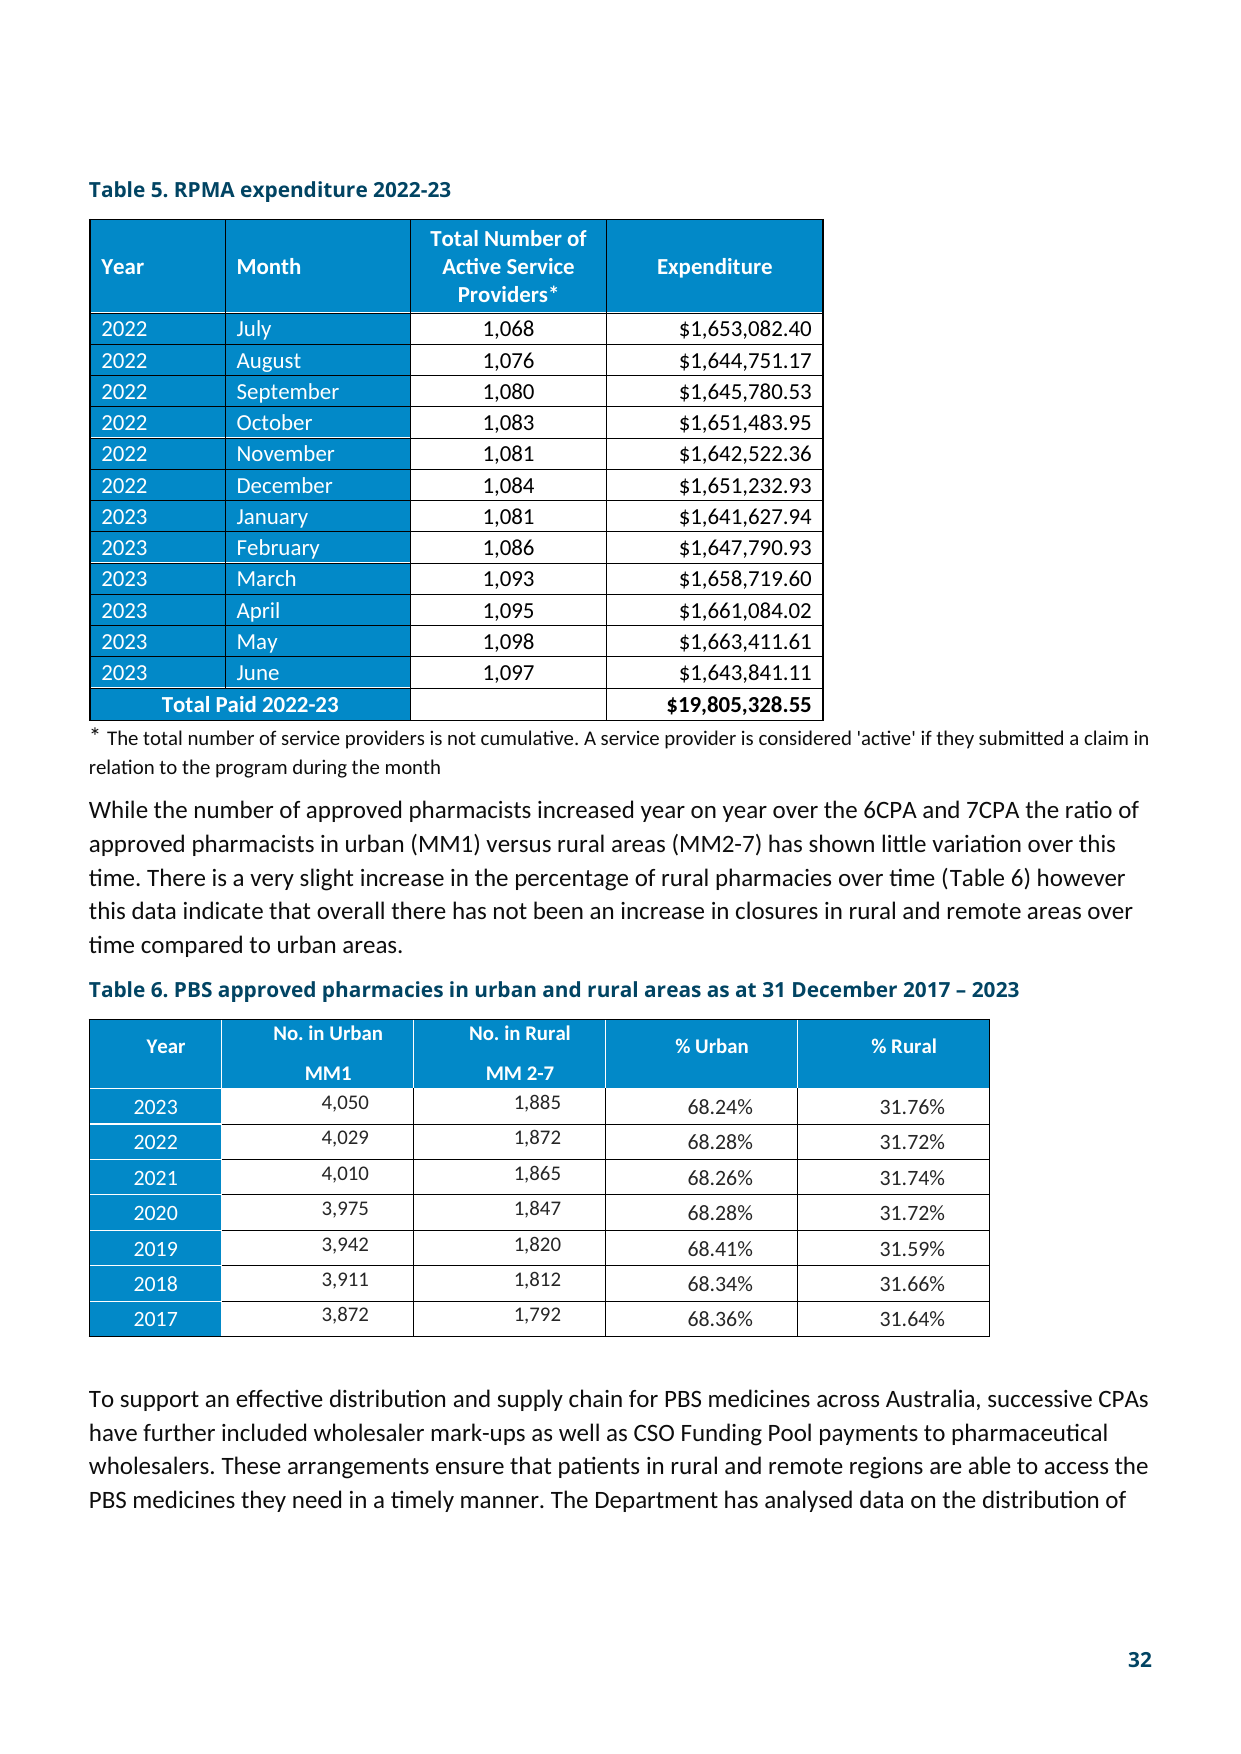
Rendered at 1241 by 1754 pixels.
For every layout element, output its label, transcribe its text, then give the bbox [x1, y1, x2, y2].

table_cell $1,645,780.53 [607, 376, 822, 406]
table_cell 1,792 [414, 1302, 605, 1336]
table_cell 2022 [91, 470, 225, 500]
table_cell 1,095 [411, 595, 606, 625]
table_cell 3,911 [222, 1266, 413, 1301]
table_cell January [226, 501, 410, 531]
table_cell December [226, 470, 410, 500]
table_cell 2022 [91, 314, 225, 344]
table_cell September [226, 376, 410, 406]
table_cell 2022 [91, 439, 225, 469]
table_cell August [226, 345, 410, 375]
table_cell $1,653,082.40 [607, 314, 822, 344]
table_header No. in Urban MM1 [222, 1020, 413, 1088]
table_cell 1,820 [414, 1231, 605, 1265]
table_header % Rural [798, 1020, 989, 1088]
text While the number of approved pharmacists increased year on year over the 6CPA and 7CPA the ratio of approved pharmacists in urban (MM1) versus rural areas (MM2-7) has shown little variation over this time. There is a very slight increase in the percentage of rural pharmacies over time (Table 6) however this data indicate that overall there has not been an increase in closures in rural and remote areas over time compared to urban areas. [89, 795, 1152, 959]
table_cell 68.28% [606, 1125, 797, 1159]
table_cell 31.66% [798, 1266, 989, 1301]
table_cell 1,081 [411, 501, 606, 531]
table_cell 4,010 [222, 1160, 413, 1194]
table_cell $1,643,841.11 [607, 657, 822, 687]
table_cell 2019 [90, 1231, 221, 1265]
table_header Year [91, 220, 225, 312]
table_cell 2017 [90, 1302, 221, 1336]
table_cell 31.72% [798, 1125, 989, 1159]
table_cell 1,872 [414, 1125, 605, 1159]
table_header No. in Rural MM 2-7 [414, 1020, 605, 1088]
table_cell 68.28% [606, 1195, 797, 1230]
table_cell 1,847 [414, 1195, 605, 1230]
table_cell $1,658,719.60 [607, 564, 822, 594]
table_cell June [226, 657, 410, 687]
table_cell 1,093 [411, 564, 606, 594]
table_cell [411, 689, 606, 720]
table_cell 1,080 [411, 376, 606, 406]
table_cell 31.64% [798, 1302, 989, 1336]
table_cell $1,663,411.61 [607, 626, 822, 656]
text * The total number of service providers is not cumulative. A service provider is considered 'active' if they submitted a claim in relation to the program during the month [89, 721, 1152, 780]
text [89, 1383, 1152, 1514]
table_cell 31.76% [798, 1089, 989, 1123]
table_cell $1,641,627.94 [607, 501, 822, 531]
table_cell 31.72% [798, 1195, 989, 1230]
table_cell 68.36% [606, 1302, 797, 1336]
table_cell 31.59% [798, 1231, 989, 1265]
table_cell 31.74% [798, 1160, 989, 1194]
table_cell July [226, 314, 410, 344]
table_cell 2023 [91, 626, 225, 656]
table_cell 2021 [90, 1160, 221, 1194]
table_cell $1,642,522.36 [607, 439, 822, 469]
table_cell $19,805,328.55 [607, 689, 822, 720]
table_cell 1,097 [411, 657, 606, 687]
table_cell $1,651,232.93 [607, 470, 822, 500]
table_cell $1,644,751.17 [607, 345, 822, 375]
table_cell 1,812 [414, 1266, 605, 1301]
table_cell 3,872 [222, 1302, 413, 1336]
table_cell $1,647,790.93 [607, 532, 822, 562]
table_cell 2018 [90, 1266, 221, 1301]
table_cell 1,081 [411, 439, 606, 469]
table_cell 68.26% [606, 1160, 797, 1194]
table_header Total Number of Active Service Providers* [411, 220, 606, 312]
table_header Month [226, 220, 410, 312]
table_cell 1,865 [414, 1160, 605, 1194]
table_cell 4,029 [222, 1125, 413, 1159]
table_cell 2023 [91, 595, 225, 625]
table_cell 2023 [91, 501, 225, 531]
table_cell 1,086 [411, 532, 606, 562]
table_cell 2022 [91, 376, 225, 406]
table_cell October [226, 407, 410, 437]
table_cell 2023 [91, 657, 225, 687]
table_cell 1,084 [411, 470, 606, 500]
table_cell 68.34% [606, 1266, 797, 1301]
table_cell February [226, 532, 410, 562]
table_cell $1,661,084.02 [607, 595, 822, 625]
table_cell 68.24% [606, 1089, 797, 1123]
table_cell Total Paid 2022-23 [91, 689, 410, 720]
table_cell May [226, 626, 410, 656]
table_cell 1,885 [414, 1089, 605, 1123]
table_cell March [226, 564, 410, 594]
table_cell 2020 [90, 1195, 221, 1230]
table_cell 1,068 [411, 314, 606, 344]
table_cell November [226, 439, 410, 469]
table_header Expenditure [607, 220, 822, 312]
table_cell 1,098 [411, 626, 606, 656]
table_cell 2022 [91, 345, 225, 375]
table_cell 3,942 [222, 1231, 413, 1265]
table_cell 2023 [91, 564, 225, 594]
table_cell 3,975 [222, 1195, 413, 1230]
table_cell 2022 [90, 1125, 221, 1159]
table_cell April [226, 595, 410, 625]
table_cell $1,651,483.95 [607, 407, 822, 437]
table_cell 4,050 [222, 1089, 413, 1123]
table_cell 2022 [91, 407, 225, 437]
table_header % Urban [606, 1020, 797, 1088]
table_cell 68.41% [606, 1231, 797, 1265]
table_cell 2023 [90, 1089, 221, 1123]
table_cell 2023 [91, 532, 225, 562]
table_cell 1,076 [411, 345, 606, 375]
table_header Year [90, 1020, 221, 1088]
table_cell 1,083 [411, 407, 606, 437]
